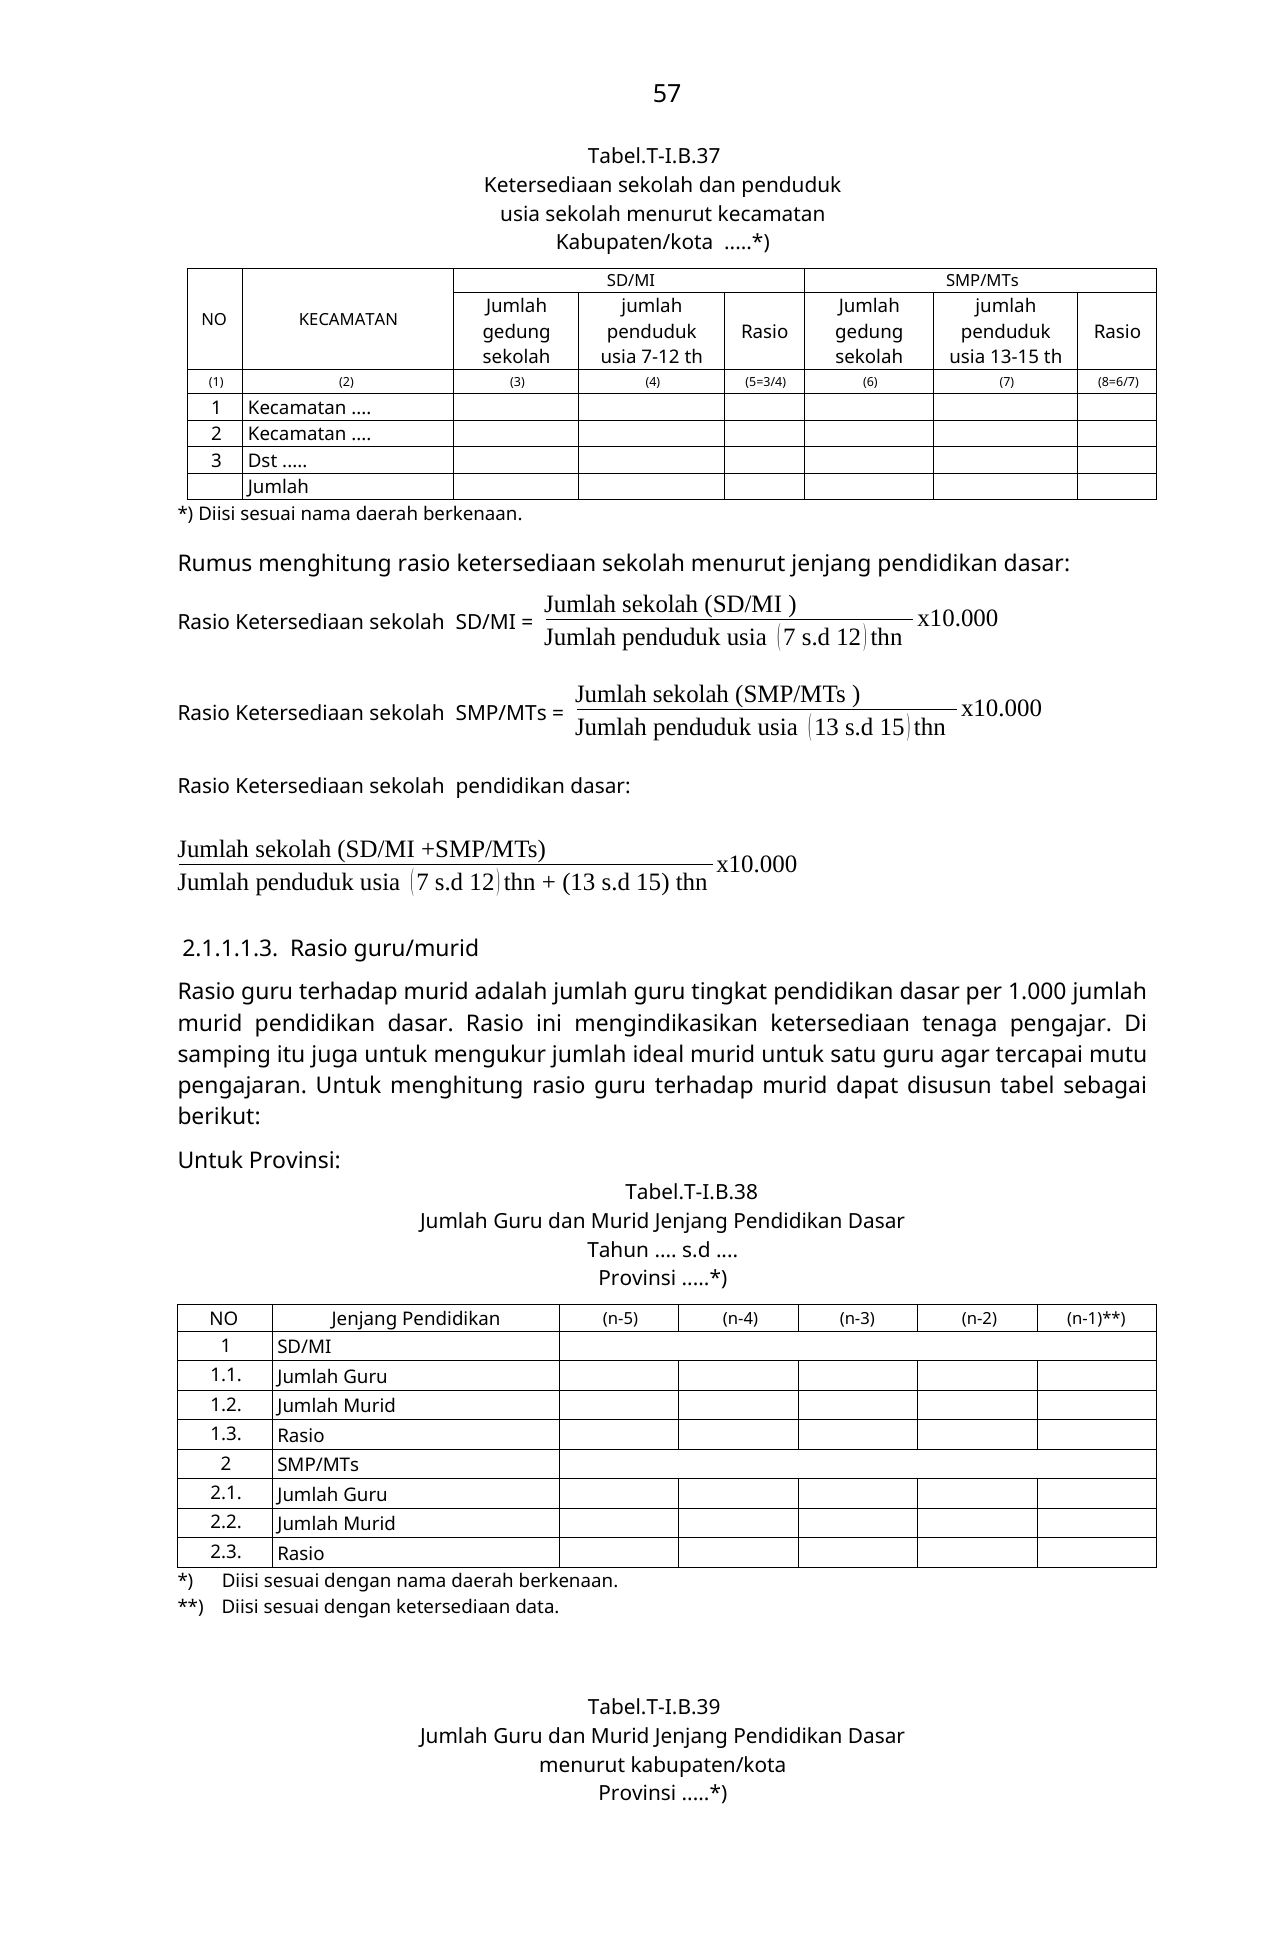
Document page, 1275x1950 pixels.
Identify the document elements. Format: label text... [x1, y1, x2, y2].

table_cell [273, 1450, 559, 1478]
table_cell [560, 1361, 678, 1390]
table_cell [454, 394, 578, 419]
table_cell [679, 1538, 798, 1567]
list Rasio Ketersediaan sekolah pendidikan dasar: [177, 771, 1157, 800]
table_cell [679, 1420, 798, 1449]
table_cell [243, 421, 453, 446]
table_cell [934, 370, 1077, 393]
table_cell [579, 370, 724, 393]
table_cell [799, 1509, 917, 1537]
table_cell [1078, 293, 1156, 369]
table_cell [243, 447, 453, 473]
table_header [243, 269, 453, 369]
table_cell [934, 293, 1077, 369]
list Rasio guru/murid [182, 932, 1157, 963]
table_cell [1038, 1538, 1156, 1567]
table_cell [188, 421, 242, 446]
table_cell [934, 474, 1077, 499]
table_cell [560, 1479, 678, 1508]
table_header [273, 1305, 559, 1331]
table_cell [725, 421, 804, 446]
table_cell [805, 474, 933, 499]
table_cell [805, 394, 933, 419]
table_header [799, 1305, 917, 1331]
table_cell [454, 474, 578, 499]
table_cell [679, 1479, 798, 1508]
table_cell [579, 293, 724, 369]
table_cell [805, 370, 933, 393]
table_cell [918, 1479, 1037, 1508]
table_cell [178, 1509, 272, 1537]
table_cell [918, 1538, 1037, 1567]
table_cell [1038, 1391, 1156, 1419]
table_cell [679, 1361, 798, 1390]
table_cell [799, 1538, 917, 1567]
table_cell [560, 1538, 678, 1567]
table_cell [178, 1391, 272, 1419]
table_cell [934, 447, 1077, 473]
text Tahun .... s.d .... [177, 1235, 1148, 1263]
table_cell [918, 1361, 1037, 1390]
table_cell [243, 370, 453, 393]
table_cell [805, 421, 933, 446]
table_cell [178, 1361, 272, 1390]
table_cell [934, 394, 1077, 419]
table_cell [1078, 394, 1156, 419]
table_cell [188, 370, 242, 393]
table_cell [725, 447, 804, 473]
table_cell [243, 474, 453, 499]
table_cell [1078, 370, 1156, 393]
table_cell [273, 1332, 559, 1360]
text *) Diisi sesuai dengan nama daerah berkenaan. [177, 1568, 1157, 1593]
text **) Diisi sesuai dengan ketersediaan data. [177, 1593, 1157, 1619]
text Jumlah Guru dan Murid Jenjang Pendidikan Dasar [177, 1207, 1148, 1235]
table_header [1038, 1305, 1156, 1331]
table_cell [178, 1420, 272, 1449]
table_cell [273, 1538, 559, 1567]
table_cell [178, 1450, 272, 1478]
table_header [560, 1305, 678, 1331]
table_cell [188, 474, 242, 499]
text Rasio guru terhadap murid adalah jumlah guru tingkat pendidikan dasar per 1.000 jumlah murid pendidikan dasar. Rasio ini mengindikasikan ketersediaan tenaga pengajar. Di samping itu juga untuk mengukur jumlah ideal murid untuk satu guru agar tercapai mutu pengajaran. Untuk menghitung rasio guru terhadap murid dapat disusun tabel sebagai berikut: [177, 975, 1148, 1132]
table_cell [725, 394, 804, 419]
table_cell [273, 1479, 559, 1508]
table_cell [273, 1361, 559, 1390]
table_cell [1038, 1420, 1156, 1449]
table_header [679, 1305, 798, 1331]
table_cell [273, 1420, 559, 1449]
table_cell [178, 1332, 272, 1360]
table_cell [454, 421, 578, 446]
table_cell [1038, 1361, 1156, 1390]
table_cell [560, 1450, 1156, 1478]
text Rumus menghitung rasio ketersediaan sekolah menurut jenjang pendidikan dasar: [177, 547, 1148, 578]
text Rasio Ketersediaan sekolah SMP/MTs = [177, 681, 1148, 743]
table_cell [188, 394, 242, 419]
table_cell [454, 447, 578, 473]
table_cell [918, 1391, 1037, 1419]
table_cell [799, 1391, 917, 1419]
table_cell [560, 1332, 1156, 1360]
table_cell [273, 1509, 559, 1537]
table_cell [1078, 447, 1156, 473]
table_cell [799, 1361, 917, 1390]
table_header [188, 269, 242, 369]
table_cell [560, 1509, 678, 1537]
text Kabupaten/kota .....*) [177, 227, 1148, 256]
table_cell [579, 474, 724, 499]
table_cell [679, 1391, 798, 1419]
text Rasio Ketersediaan sekolah SD/MI = [177, 590, 1148, 652]
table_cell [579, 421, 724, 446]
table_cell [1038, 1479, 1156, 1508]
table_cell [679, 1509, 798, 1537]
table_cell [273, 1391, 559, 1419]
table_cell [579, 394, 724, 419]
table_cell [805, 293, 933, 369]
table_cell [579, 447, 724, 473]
text menurut kabupaten/kota [177, 1750, 1148, 1778]
text Ketersediaan sekolah dan penduduk [177, 170, 1148, 199]
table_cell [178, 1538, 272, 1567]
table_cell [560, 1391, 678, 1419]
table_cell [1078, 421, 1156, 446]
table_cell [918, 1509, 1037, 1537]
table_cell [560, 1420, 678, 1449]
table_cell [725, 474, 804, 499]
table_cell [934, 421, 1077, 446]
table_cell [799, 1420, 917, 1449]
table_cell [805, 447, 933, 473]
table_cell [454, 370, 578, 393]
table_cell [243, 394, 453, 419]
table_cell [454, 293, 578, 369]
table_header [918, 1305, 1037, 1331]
text Provinsi .....*) [177, 1778, 1148, 1807]
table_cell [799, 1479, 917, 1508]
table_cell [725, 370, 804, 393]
text Jumlah Guru dan Murid Jenjang Pendidikan Dasar [177, 1721, 1148, 1750]
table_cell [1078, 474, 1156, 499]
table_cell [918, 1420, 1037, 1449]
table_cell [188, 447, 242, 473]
text Untuk Provinsi: [177, 1144, 1148, 1175]
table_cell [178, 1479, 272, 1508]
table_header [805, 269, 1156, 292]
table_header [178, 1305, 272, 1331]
text usia sekolah menurut kecamatan [177, 199, 1148, 227]
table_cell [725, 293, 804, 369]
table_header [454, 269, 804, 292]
list *) Diisi sesuai nama daerah berkenaan. [177, 500, 1157, 526]
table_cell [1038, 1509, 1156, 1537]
text Provinsi .....*) [177, 1263, 1148, 1292]
